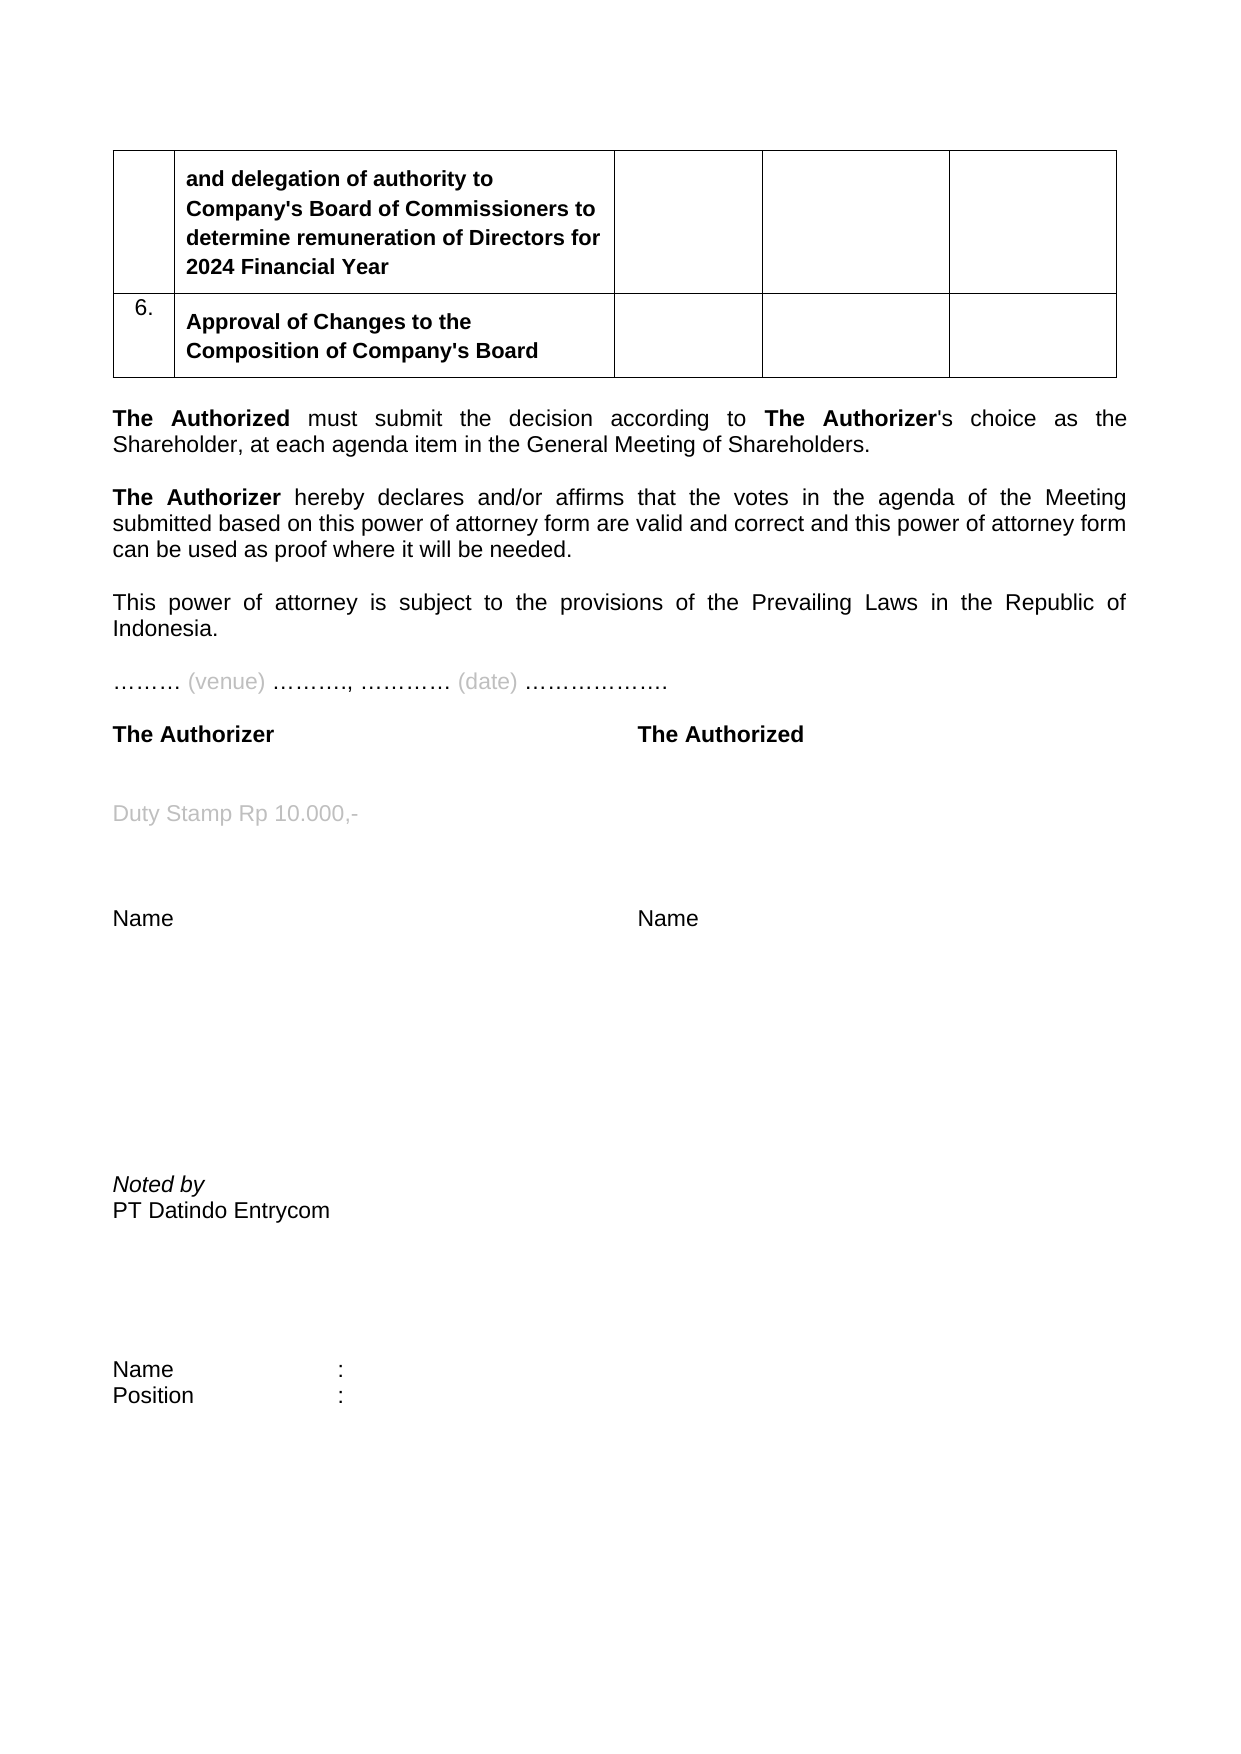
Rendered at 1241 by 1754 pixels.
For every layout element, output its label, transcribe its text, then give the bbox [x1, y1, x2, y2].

table_cell [615, 151, 762, 293]
text The Authorizer The Authorized [112, 721, 1128, 747]
text ……… (venue) ………., ………… (date) ………………. [112, 668, 1128, 694]
text Name Name [112, 905, 1128, 932]
table_cell 6. [114, 294, 174, 377]
text The Authorizer hereby declares and/or affirms that the votes in the agenda of the Meeting submitted based on this power of attorney form are valid and correct and this power of attorney form can be used as proof where it will be needed. [112, 483, 1128, 563]
table_cell 5. [114, 151, 174, 293]
text PT Datindo Entrycom [112, 1197, 1128, 1224]
table_cell Approval of Changes to the Composition of Company's Board [175, 294, 614, 377]
table_cell [763, 151, 949, 293]
table_cell [950, 151, 1116, 293]
text Noted by [112, 1171, 1128, 1197]
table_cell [175, 151, 614, 293]
table_cell [950, 294, 1116, 377]
table_cell [763, 294, 949, 377]
text Duty Stamp Rp 10.000,- [112, 800, 1128, 826]
text The Authorized must submit the decision according to The Authorizer's choice as the Shareholder, at each agenda item in the General Meeting of Shareholders. [112, 404, 1128, 457]
text Name : [112, 1356, 1128, 1382]
text Position : [112, 1382, 1128, 1408]
text This power of attorney is subject to the provisions of the Prevailing Laws in the Republic of Indonesia. [112, 589, 1128, 642]
table_cell [615, 294, 762, 377]
